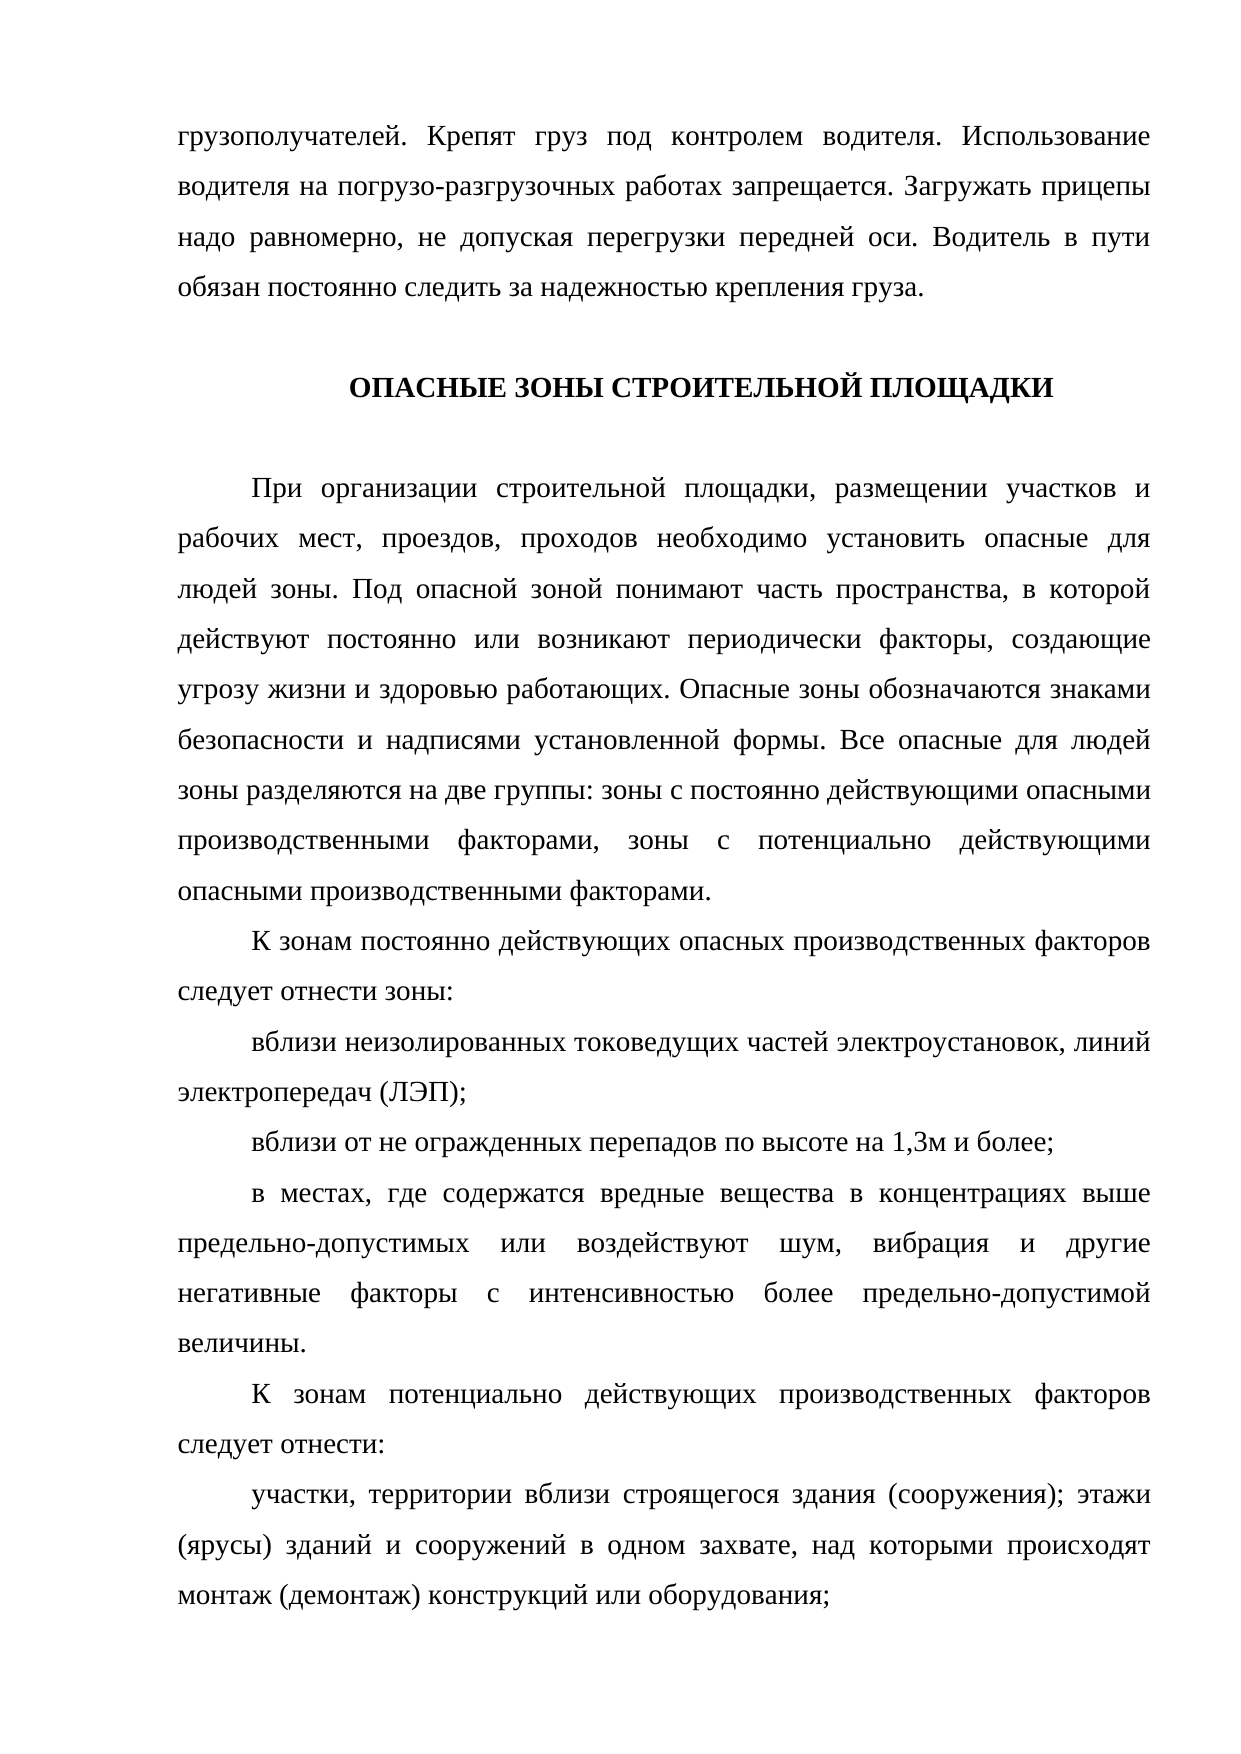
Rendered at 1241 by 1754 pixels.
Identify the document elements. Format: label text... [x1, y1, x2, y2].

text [177, 118, 1152, 303]
text вблизи неизолированных токоведущих частей электроустановок, линий электропередач (ЛЭП); [177, 1024, 1152, 1108]
text вблизи от не огражденных перепадов по высоте на 1,3м и более; [177, 1124, 1152, 1158]
text При организации строительной площадки, размещении участков и рабочих мест, проездов, проходов необходимо установить опасные для людей зоны. Под опасной зоной понимают часть пространства, в которой действуют постоянно или возникают периодически факторы, создающие угрозу жизни и здоровью работающих. Опасные зоны обозначаются знаками безопасности и надписями установленной формы. Все опасные для людей зоны разделяются на две группы: зоны с постоянно действующими опасными производственными факторами, зоны с потенциально действующими опасными производственными факторами. [177, 470, 1152, 906]
text К зонам постоянно действующих опасных производственных факторов следует отнести зоны: [177, 923, 1152, 1007]
text ОПАСНЫЕ ЗОНЫ СТРОИТЕЛЬНОЙ ПЛОЩАДКИ [177, 370, 1152, 403]
text участки, территории вблизи строящегося здания (сооружения); этажи (ярусы) зданий и сооружений в одном захвате, над которыми происходят монтаж (демонтаж) конструкций или оборудования; [177, 1477, 1152, 1611]
text К зонам потенциально действующих производственных факторов следует отнести: [177, 1376, 1152, 1460]
text в местах, где содержатся вредные вещества в концентрациях выше предельно-допустимых или воздействуют шум, вибрация и другие негативные факторы с интенсивностью более предельно-допустимой величины. [177, 1175, 1152, 1359]
